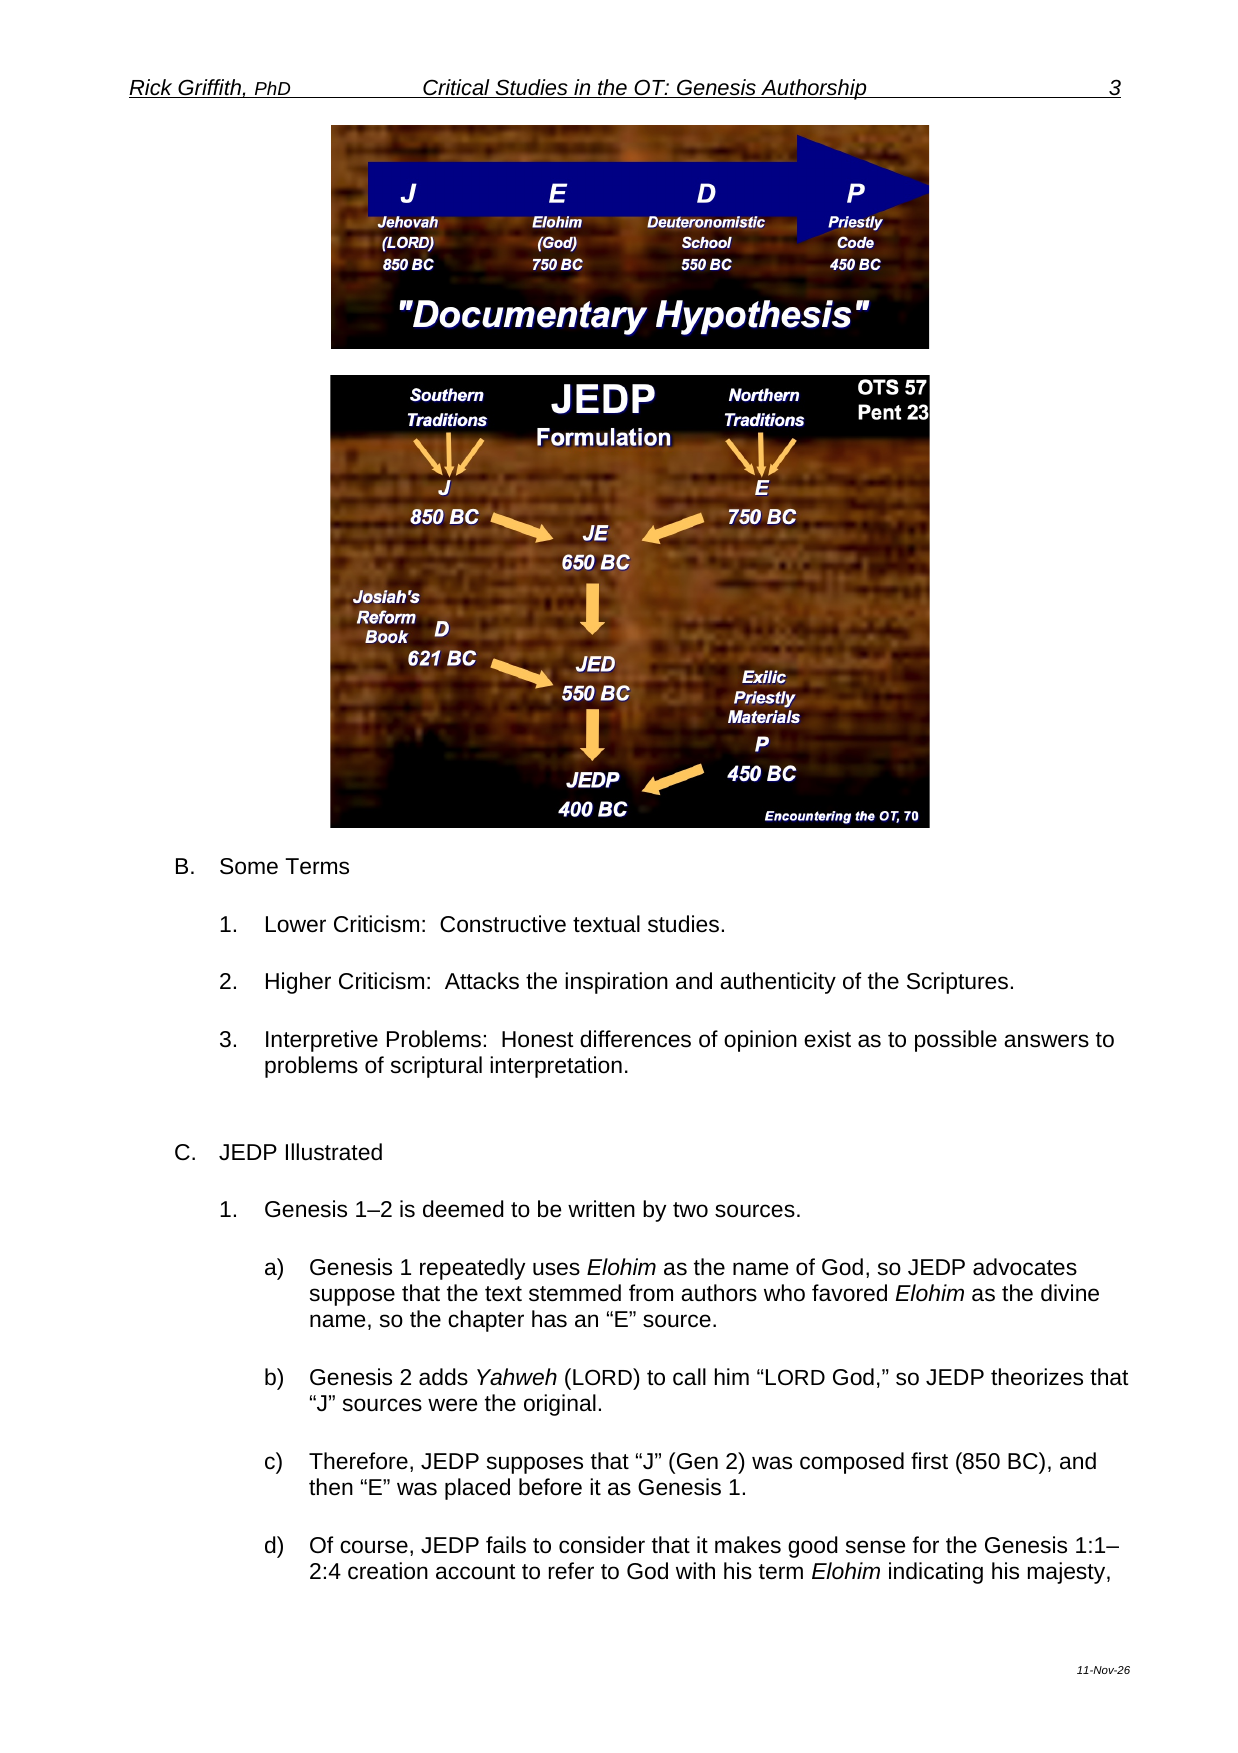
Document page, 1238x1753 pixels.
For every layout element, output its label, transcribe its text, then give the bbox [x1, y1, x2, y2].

picture [331, 125, 930, 349]
subtitle Some Terms [174, 853, 1131, 879]
subtitle Lower Criticism: Constructive textual studies. [219, 911, 1131, 937]
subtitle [264, 1532, 1131, 1585]
subtitle Interpretive Problems: Honest differences of opinion exist as to possible answers to problems of scriptural interpretation. [219, 1026, 1131, 1078]
subtitle Genesis 1 repeatedly uses Elohim as the name of God, so JEDP advocates suppose that the text stemmed from authors who favored Elohim as the divine name, so the chapter has an “E” source. [264, 1254, 1131, 1333]
subtitle Higher Criticism: Attacks the inspiration and authenticity of the Scriptures. [219, 968, 1131, 994]
subtitle Therefore, JEDP supposes that “J” (Gen 2) was composed first (850 BC), and then “E” was placed before it as Genesis 1. [264, 1448, 1131, 1501]
subtitle Genesis 2 adds Yahweh (LORD) to call him “LORD God,” so JEDP theorizes that “J” sources were the original. [264, 1364, 1131, 1417]
subtitle Genesis 1–2 is deemed to be written by two sources. [219, 1196, 1131, 1222]
picture [330, 375, 930, 828]
subtitle JEDP Illustrated [174, 1138, 1131, 1165]
